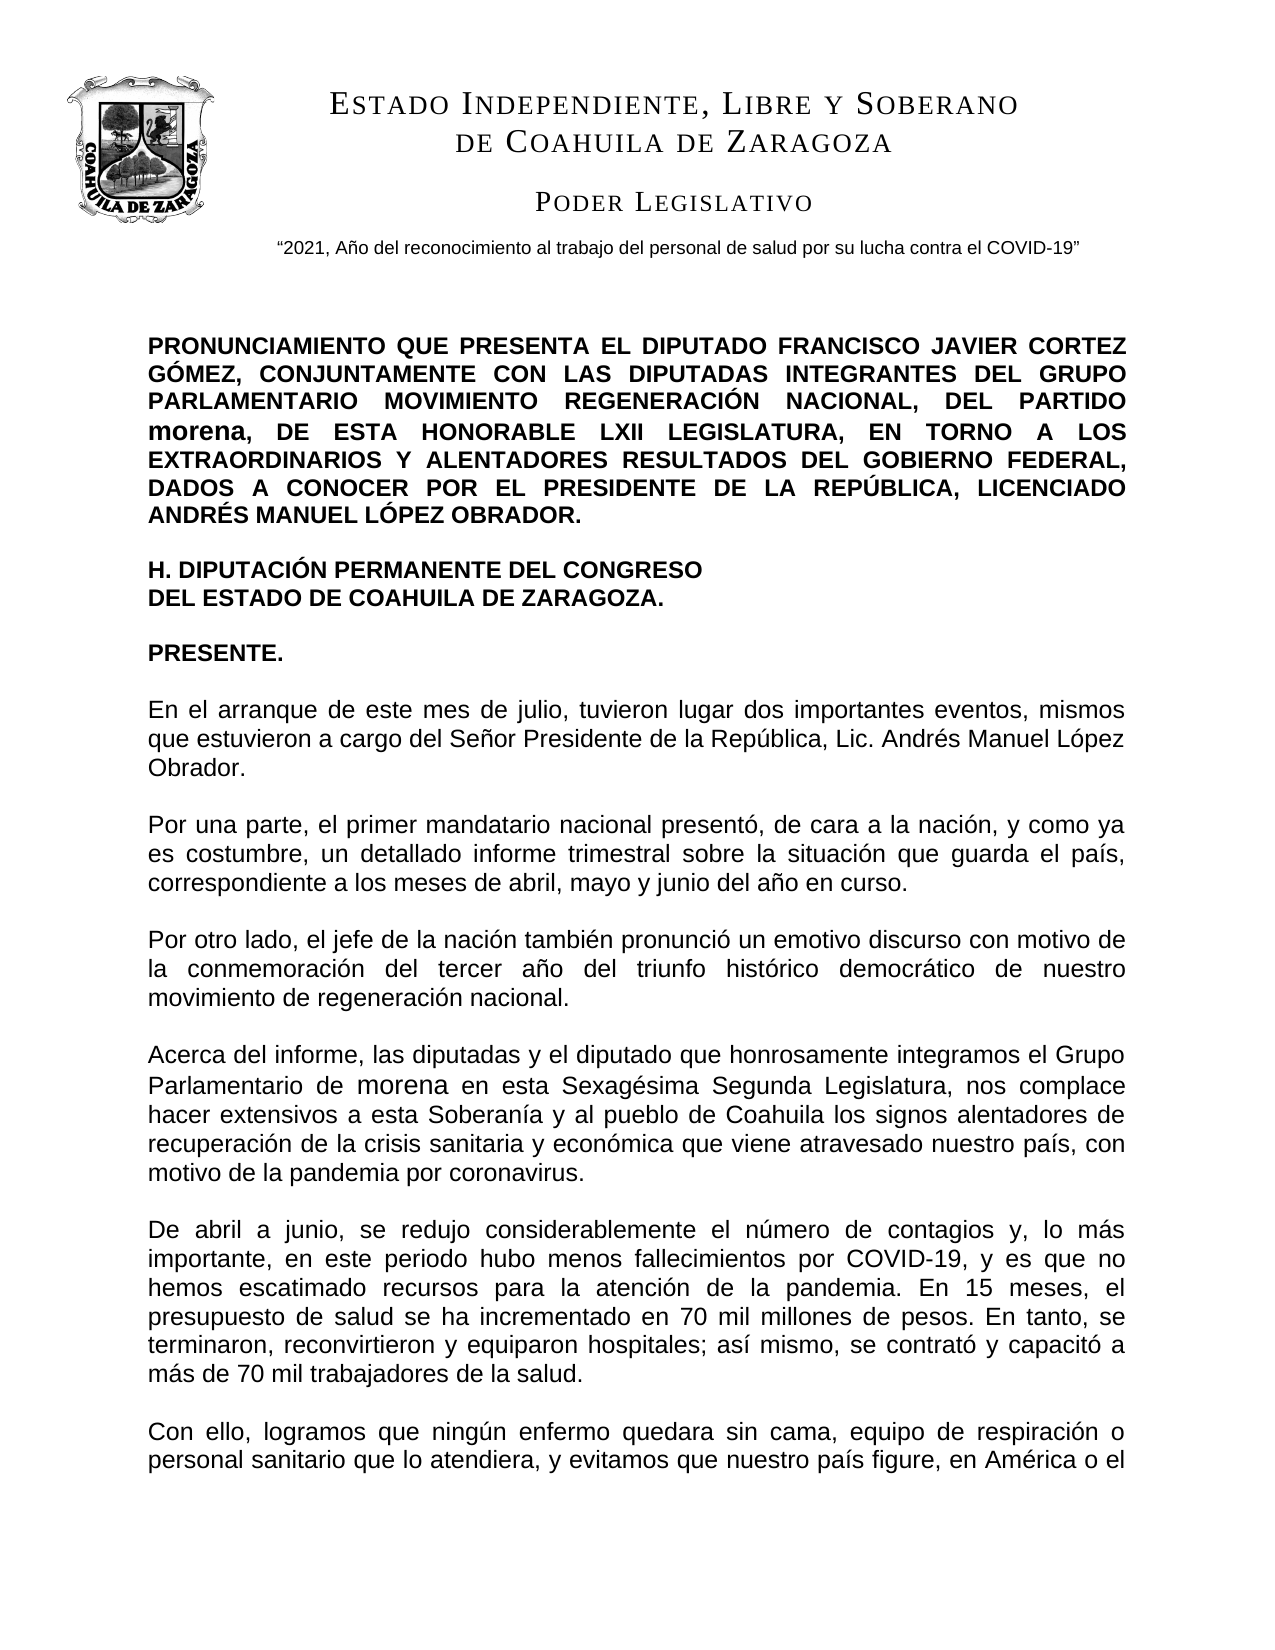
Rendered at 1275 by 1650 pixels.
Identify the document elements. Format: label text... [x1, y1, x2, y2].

text PRONUNCIAMIENTO QUE PRESENTA EL DIPUTADO FRANCISCO JAVIER CORTEZ GÓMEZ, CONJUNTAMENTE CON LAS DIPUTADAS INTEGRANTES DEL GRUPO PARLAMENTARIO MOVIMIENTO REGENERACIÓN NACIONAL, DEL PARTIDO morena, DE ESTA HONORABLE LXII LEGISLATURA, EN TORNO A LOS EXTRAORDINARIOS Y ALENTADORES RESULTADOS DEL GOBIERNO FEDERAL, DADOS A CONOCER POR EL PRESIDENTE DE LA REPÚBLICA, LICENCIADO ANDRÉS MANUEL LÓPEZ OBRADOR. [148, 332, 1127, 529]
picture [66, 76, 215, 223]
text Acerca del informe, las diputadas y el diputado que honrosamente integramos el Grupo Parlamentario de morena en esta Sexagésima Segunda Legislatura, nos complace hacer extensivos a esta Soberanía y al pueblo de Coahuila los signos alentadores de recuperación de la crisis sanitaria y económica que viene atravesado nuestro país, con motivo de la pandemia por coronavirus. [148, 1041, 1127, 1187]
text De abril a junio, se redujo considerablemente el número de contagios y, lo más importante, en este periodo hubo menos fallecimientos por COVID-19, y es que no hemos escatimado recursos para la atención de la pandemia. En 15 meses, el presupuesto de salud se ha incrementado en 70 mil millones de pesos. En tanto, se terminaron, reconvirtieron y equiparon hospitales; así mismo, se contrató y capacitó a más de 70 mil trabajadores de la salud. [148, 1216, 1127, 1388]
text Por una parte, el primer mandatario nacional presentó, de cara a la nación, y como ya es costumbre, un detallado informe trimestral sobre la situación que guarda el país, correspondiente a los meses de abril, mayo y junio del año en curso. [148, 811, 1127, 897]
text PRESENTE. [148, 639, 1127, 667]
text DEL ESTADO DE COAHUILA DE ZARAGOZA. [148, 584, 1127, 612]
text Por otro lado, el jefe de la nación también pronunció un emotivo discurso con motivo de la conmemoración del tercer año del triunfo histórico democrático de nuestro movimiento de regeneración nacional. [148, 926, 1127, 1012]
text En el arranque de este mes de julio, tuvieron lugar dos importantes eventos, mismos que estuvieron a cargo del Señor Presidente de la República, Lic. Andrés Manuel López Obrador. [148, 696, 1127, 782]
text H. DIPUTACIÓN PERMANENTE DEL CONGRESO [148, 556, 1127, 584]
